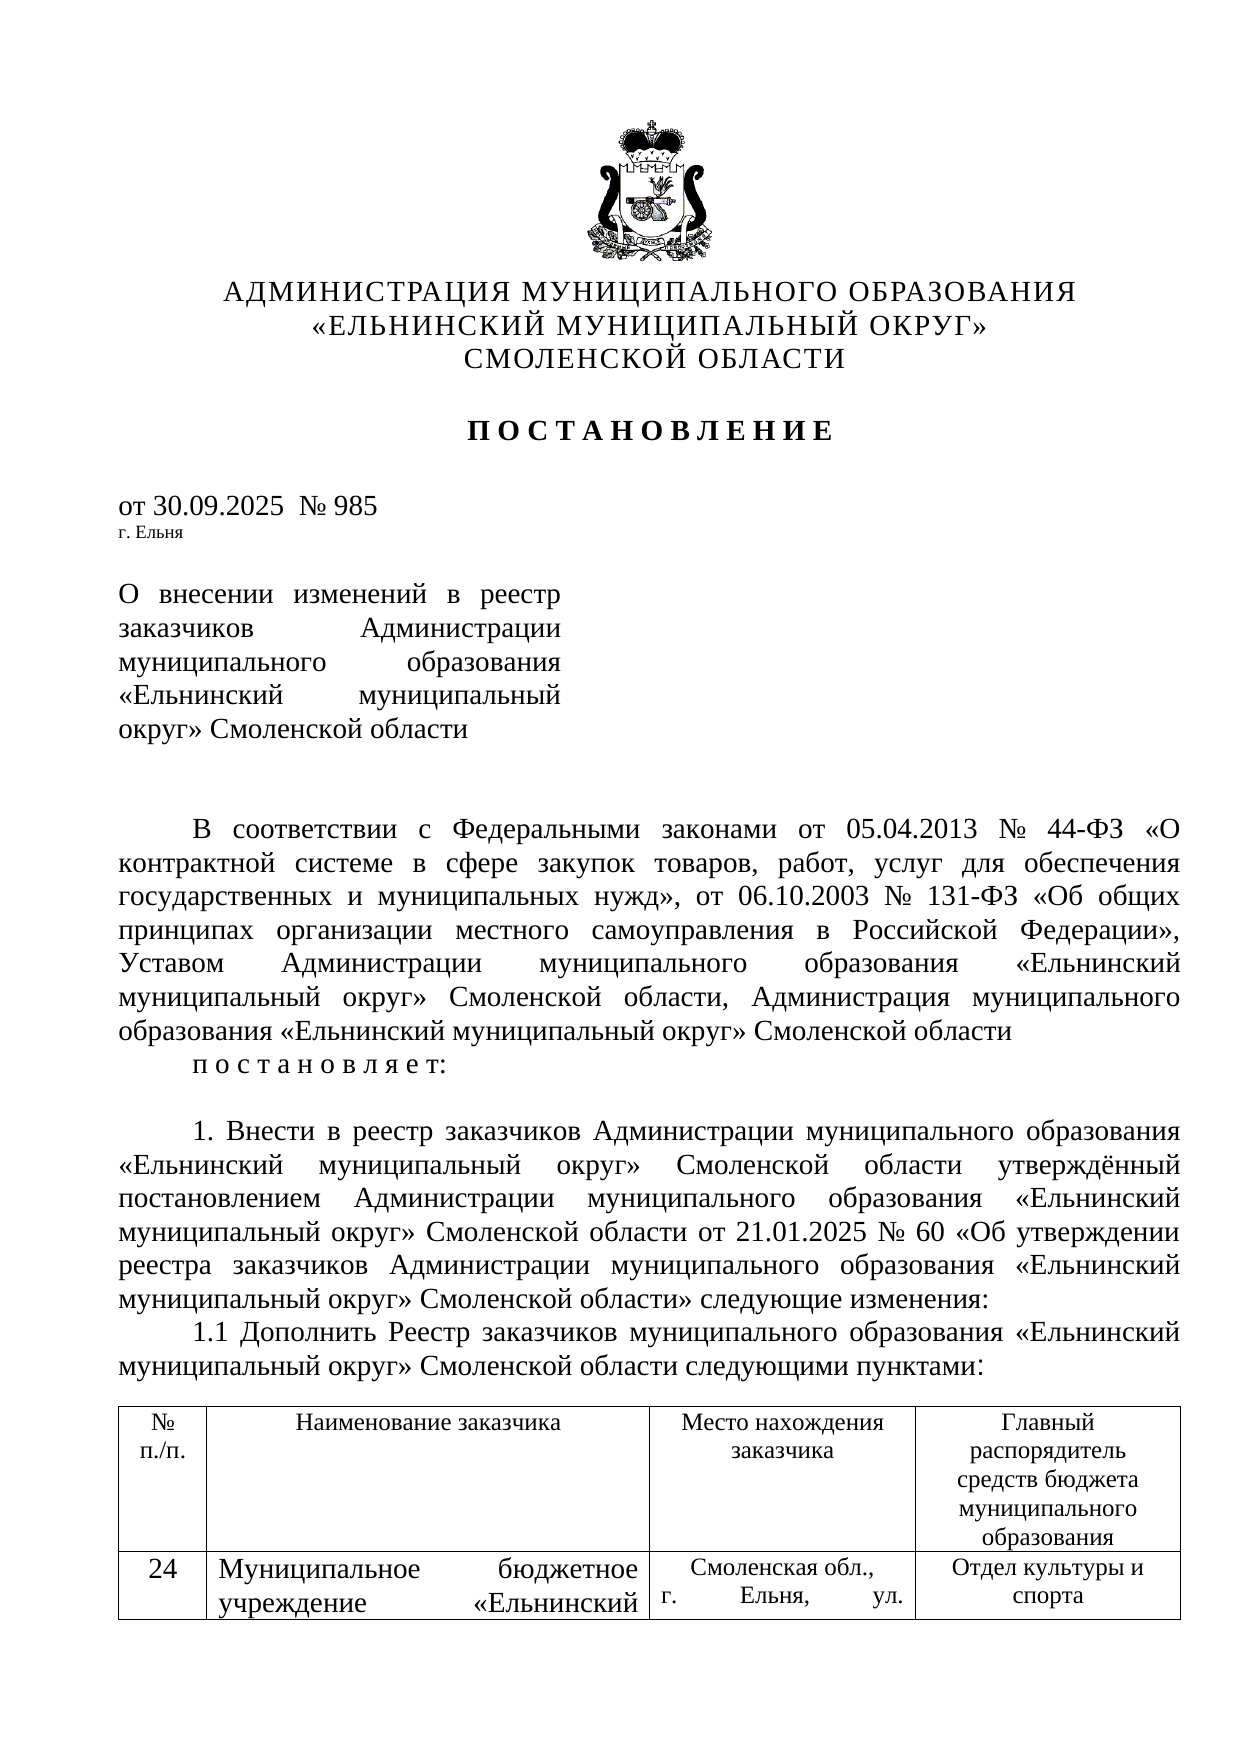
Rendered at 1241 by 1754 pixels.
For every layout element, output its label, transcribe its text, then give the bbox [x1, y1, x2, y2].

text 1.1 Дополнить Реестр заказчиков муниципального образования «Ельнинский муниципальный округ» Смоленской области следующими пунктами: [118, 1314, 1181, 1382]
text СМОЛЕНСКОЙ ОБЛАСТИ [118, 342, 1181, 375]
table_cell 24 [119, 1552, 206, 1619]
text АДМИНИСТРАЦИЯ МУНИЦИПАЛЬНОГО ОБРАЗОВАНИЯ [118, 274, 1181, 308]
text п о с т а н о в л я е т: [118, 1046, 1181, 1080]
picture [587, 118, 713, 263]
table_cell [916, 1552, 1180, 1619]
table_header Наименование заказчика [207, 1407, 649, 1551]
table_header Главный распорядитель средств бюджета муниципального образования [916, 1407, 1180, 1551]
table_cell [650, 1552, 915, 1619]
text О внесении изменений в реестр заказчиков Администрации муниципального образования «Ельнинский муниципальный округ» Смоленской области [118, 577, 561, 744]
list от 30.09.2025 № 985 [118, 488, 1050, 521]
text В соответствии с Федеральными законами от 05.04.2013 № 44-ФЗ «О контрактной системе в сфере закупок товаров, работ, услуг для обеспечения государственных и муниципальных нужд», от 06.10.2003 № 131-ФЗ «Об общих принципах организации местного самоуправления в Российской Федерации», Уставом Администрации муниципального образования «Ельнинский муниципальный округ» Смоленской области, Администрация муниципального образования «Ельнинский муниципальный округ» Смоленской области [118, 811, 1181, 1046]
text «ЕЛЬНИНСКИЙ МУНИЦИПАЛЬНЫЙ ОКРУГ» [118, 308, 1181, 342]
text 1. Внести в реестр заказчиков Администрации муниципального образования «Ельнинский муниципальный округ» Смоленской области утверждённый постановлением Администрации муниципального образования «Ельнинский муниципальный округ» Смоленской области от 21.01.2025 № 60 «Об утверждении реестра заказчиков Администрации муниципального образования «Ельнинский муниципальный округ» Смоленской области» следующие изменения: [118, 1113, 1181, 1314]
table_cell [207, 1552, 649, 1619]
table_header Место нахождения заказчика [650, 1407, 915, 1551]
subtitle П О С Т А Н О В Л Е Н И Е [118, 413, 1181, 447]
list г. Ельня [118, 521, 1050, 543]
table_header № п./п. [119, 1407, 206, 1551]
